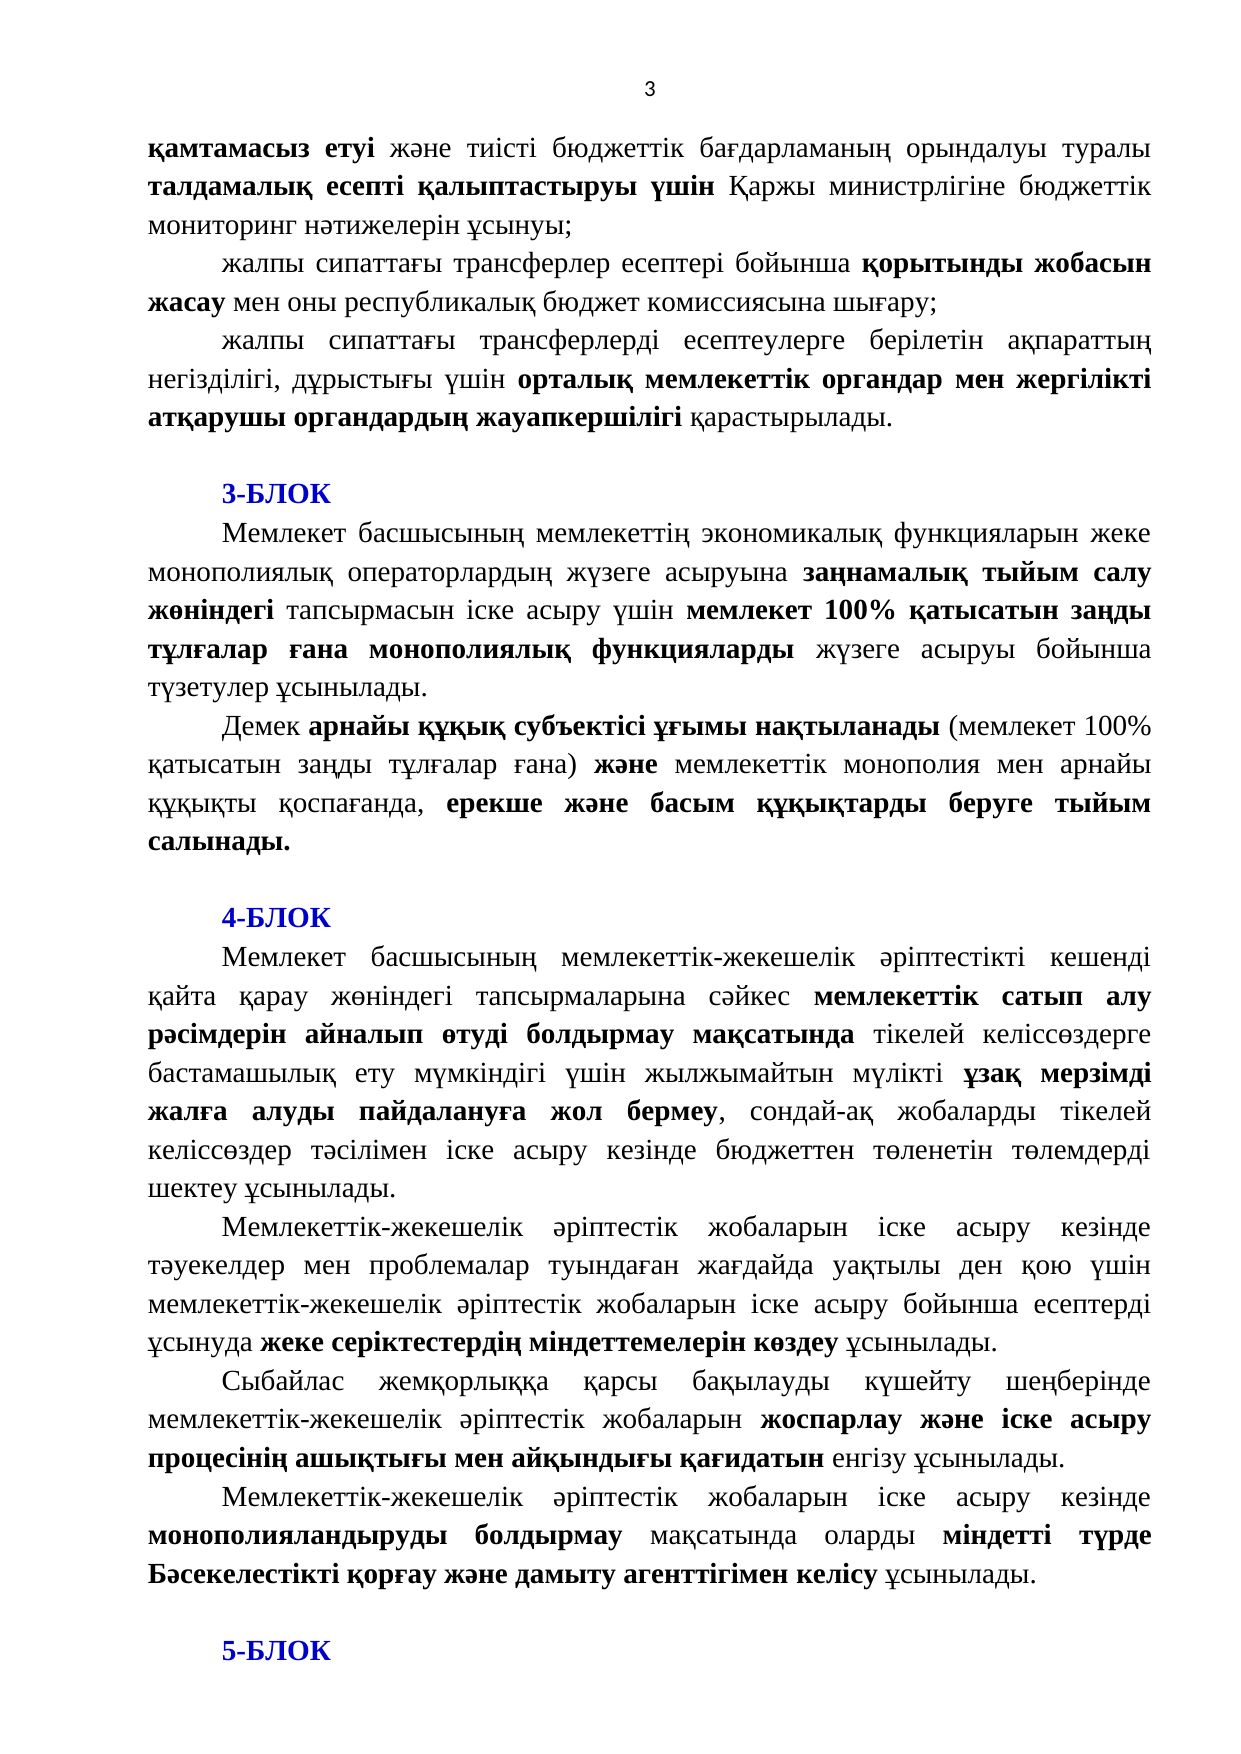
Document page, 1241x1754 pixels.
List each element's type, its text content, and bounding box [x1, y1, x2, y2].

text Сыбайлас жемқорлыққа қарсы бақылауды күшейту шеңберінде мемлекеттік-жекешелік әріптестік жобаларын жоспарлау және іске асыру процесінің ашықтығы мен айқындығы қағидатын енгізу ұсынылады. [148, 1363, 1152, 1474]
text жалпы сипаттағы трансферлерді есептеулерге берілетін ақпараттың негізділігі, дұрыстығы үшін орталық мемлекеттік органдар мен жергілікті атқарушы органдардың жауапкершілігі қарастырылады. [148, 322, 1152, 433]
text Мемлекеттік-жекешелік әріптестік жобаларын іске асыру кезінде монополияландыруды болдырмау мақсатында оларды міндетті түрде Бәсекелестікті қорғау және дамыту агенттігімен келісу ұсынылады. [148, 1479, 1152, 1589]
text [148, 130, 1152, 240]
text Мемлекет басшысының мемлекеттің экономикалық функцияларын жеке монополиялық операторлардың жүзеге асыруына заңнамалық тыйым салу жөніндегі тапсырмасын іске асыру үшін мемлекет 100% қатысатын заңды тұлғалар ғана монополиялық функцияларды жүзеге асыруы бойынша түзетулер ұсынылады. [148, 515, 1152, 703]
text 5-БЛОК [148, 1633, 1152, 1666]
text жалпы сипаттағы трансферлер есептері бойынша қорытынды жобасын жасау мен оны республикалық бюджет комиссиясына шығару; [148, 245, 1152, 317]
text Мемлекеттік-жекешелік әріптестік жобаларын іске асыру кезінде тәуекелдер мен проблемалар туындаған жағдайда уақтылы ден қою үшін мемлекеттік-жекешелік әріптестік жобаларын іске асыру бойынша есептерді ұсынуда жеке серіктестердің міндеттемелерін көздеу ұсынылады. [148, 1209, 1152, 1358]
text Мемлекет басшысының мемлекеттік-жекешелік әріптестікті кешенді қайта қарау жөніндегі тапсырмаларына сәйкес мемлекеттік сатып алу рәсімдерін айналып өтуді болдырмау мақсатында тікелей келіссөздерге бастамашылық ету мүмкіндігі үшін жылжымайтын мүлікті ұзақ мерзімді жалға алуды пайдалануға жол бермеу, сондай-ақ жобаларды тікелей келіссөздер тәсілімен іске асыру кезінде бюджеттен төленетін төлемдерді шектеу ұсынылады. [148, 939, 1152, 1204]
text Демек арнайы құқық субъектісі ұғымы нақтыланады (мемлекет 100% қатысатын заңды тұлғалар ғана) және мемлекеттік монополия мен арнайы құқықты қоспағанда, ерекше және басым құқықтарды беруге тыйым салынады. [148, 708, 1152, 857]
text 4-БЛОК [148, 901, 1152, 934]
text 3-БЛОК [148, 477, 1152, 510]
